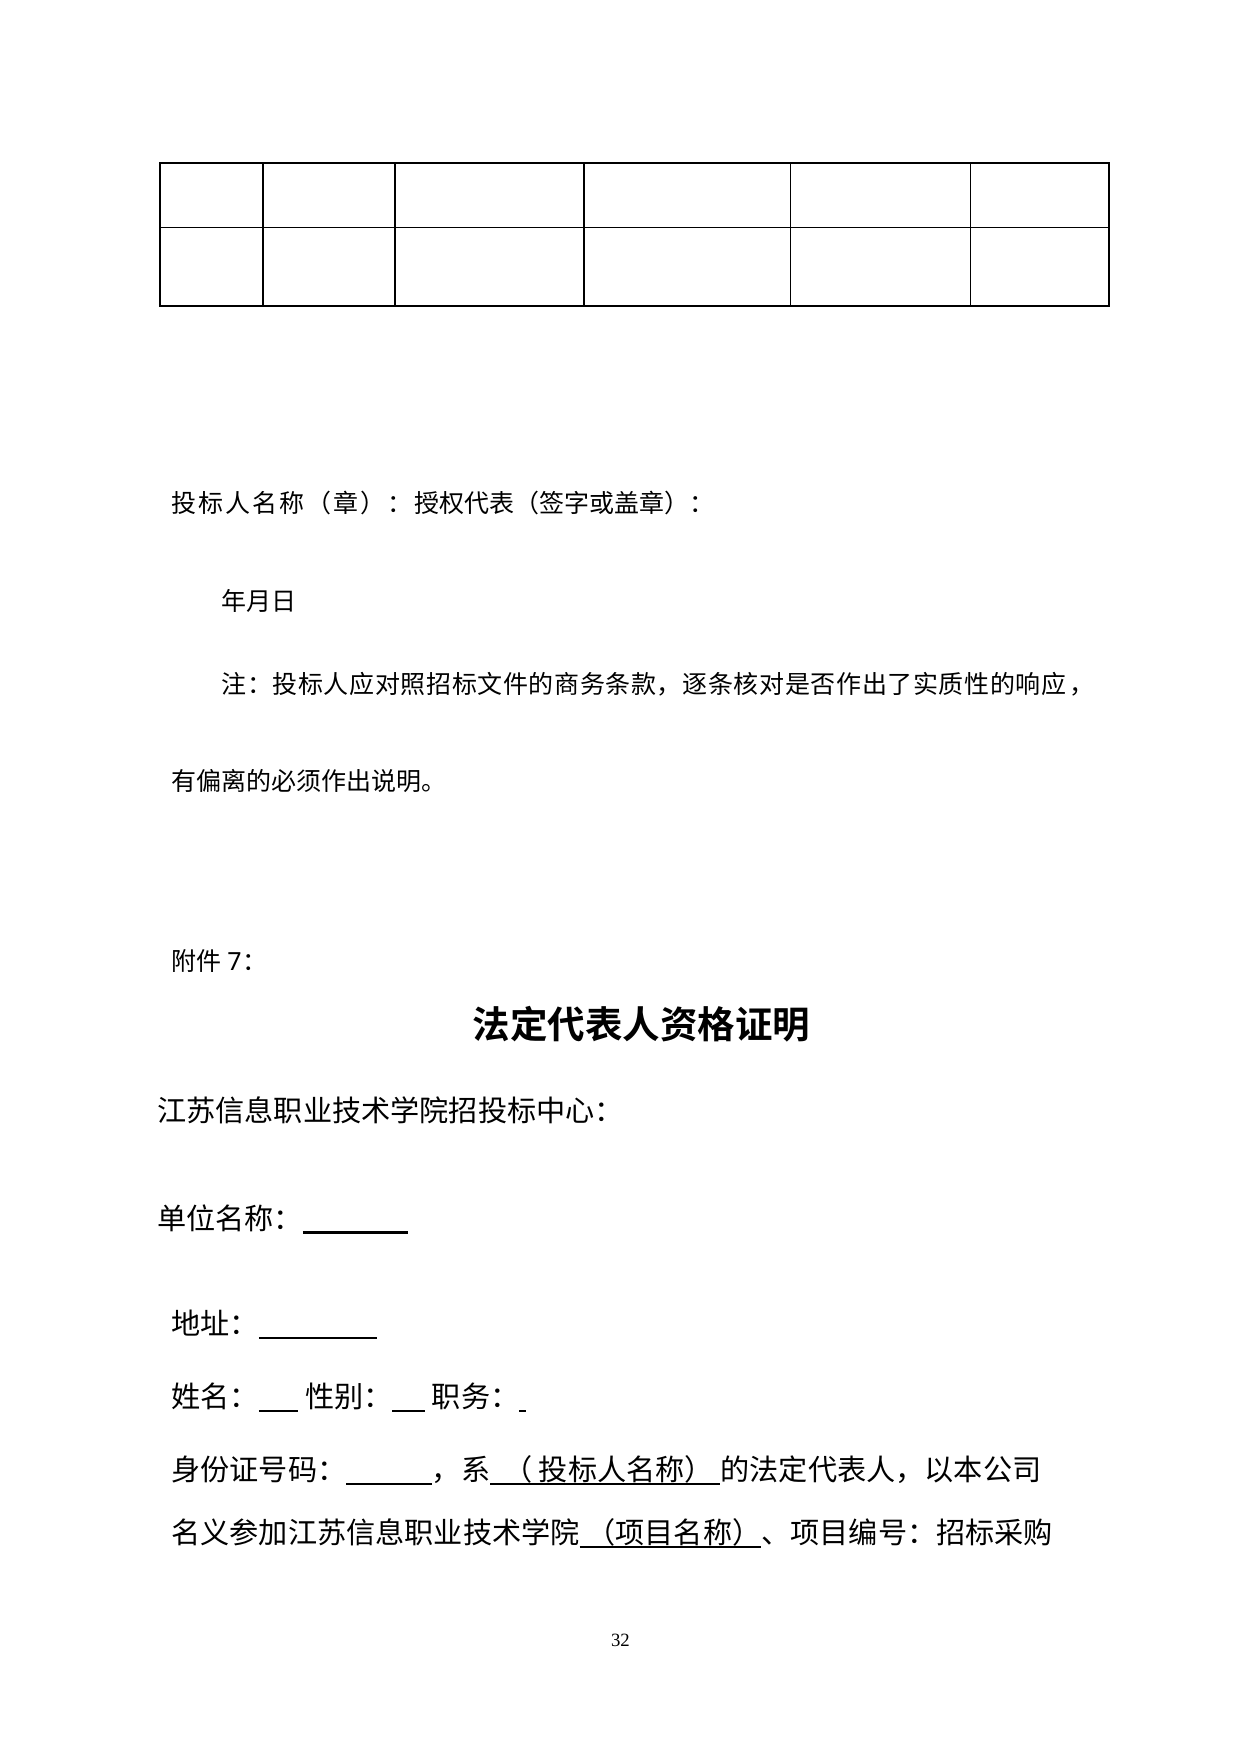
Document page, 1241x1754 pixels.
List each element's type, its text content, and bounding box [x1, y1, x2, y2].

table_cell [161, 228, 262, 305]
text 附件7： [171, 941, 1106, 977]
text 江苏信息职业技术学院招投标中心： [157, 1077, 1106, 1142]
table_cell [971, 228, 1108, 305]
text 法定代表人资格证明 [171, 995, 1106, 1049]
text 投标人名称（章）：授权代表（签字或盖章）： [171, 469, 1069, 534]
table_cell [396, 228, 583, 305]
table_cell [161, 164, 262, 226]
text 年月日 [171, 567, 1069, 632]
text 单位名称： [157, 1184, 1106, 1249]
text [171, 1446, 1069, 1552]
table_cell [264, 228, 394, 305]
text 姓名： 性别： 职务： [171, 1373, 1069, 1416]
table_cell [791, 228, 970, 305]
table_cell [791, 164, 970, 226]
table_cell [264, 164, 394, 226]
table_cell [396, 164, 583, 226]
table_cell [585, 164, 790, 226]
text 地址： [171, 1301, 1069, 1343]
text 注：投标人应对照招标文件的商务条款，逐条核对是否作出了实质性的响应，有偏离的必须作出说明。 [171, 650, 1069, 812]
table_cell [971, 164, 1108, 226]
table_cell [585, 228, 790, 305]
